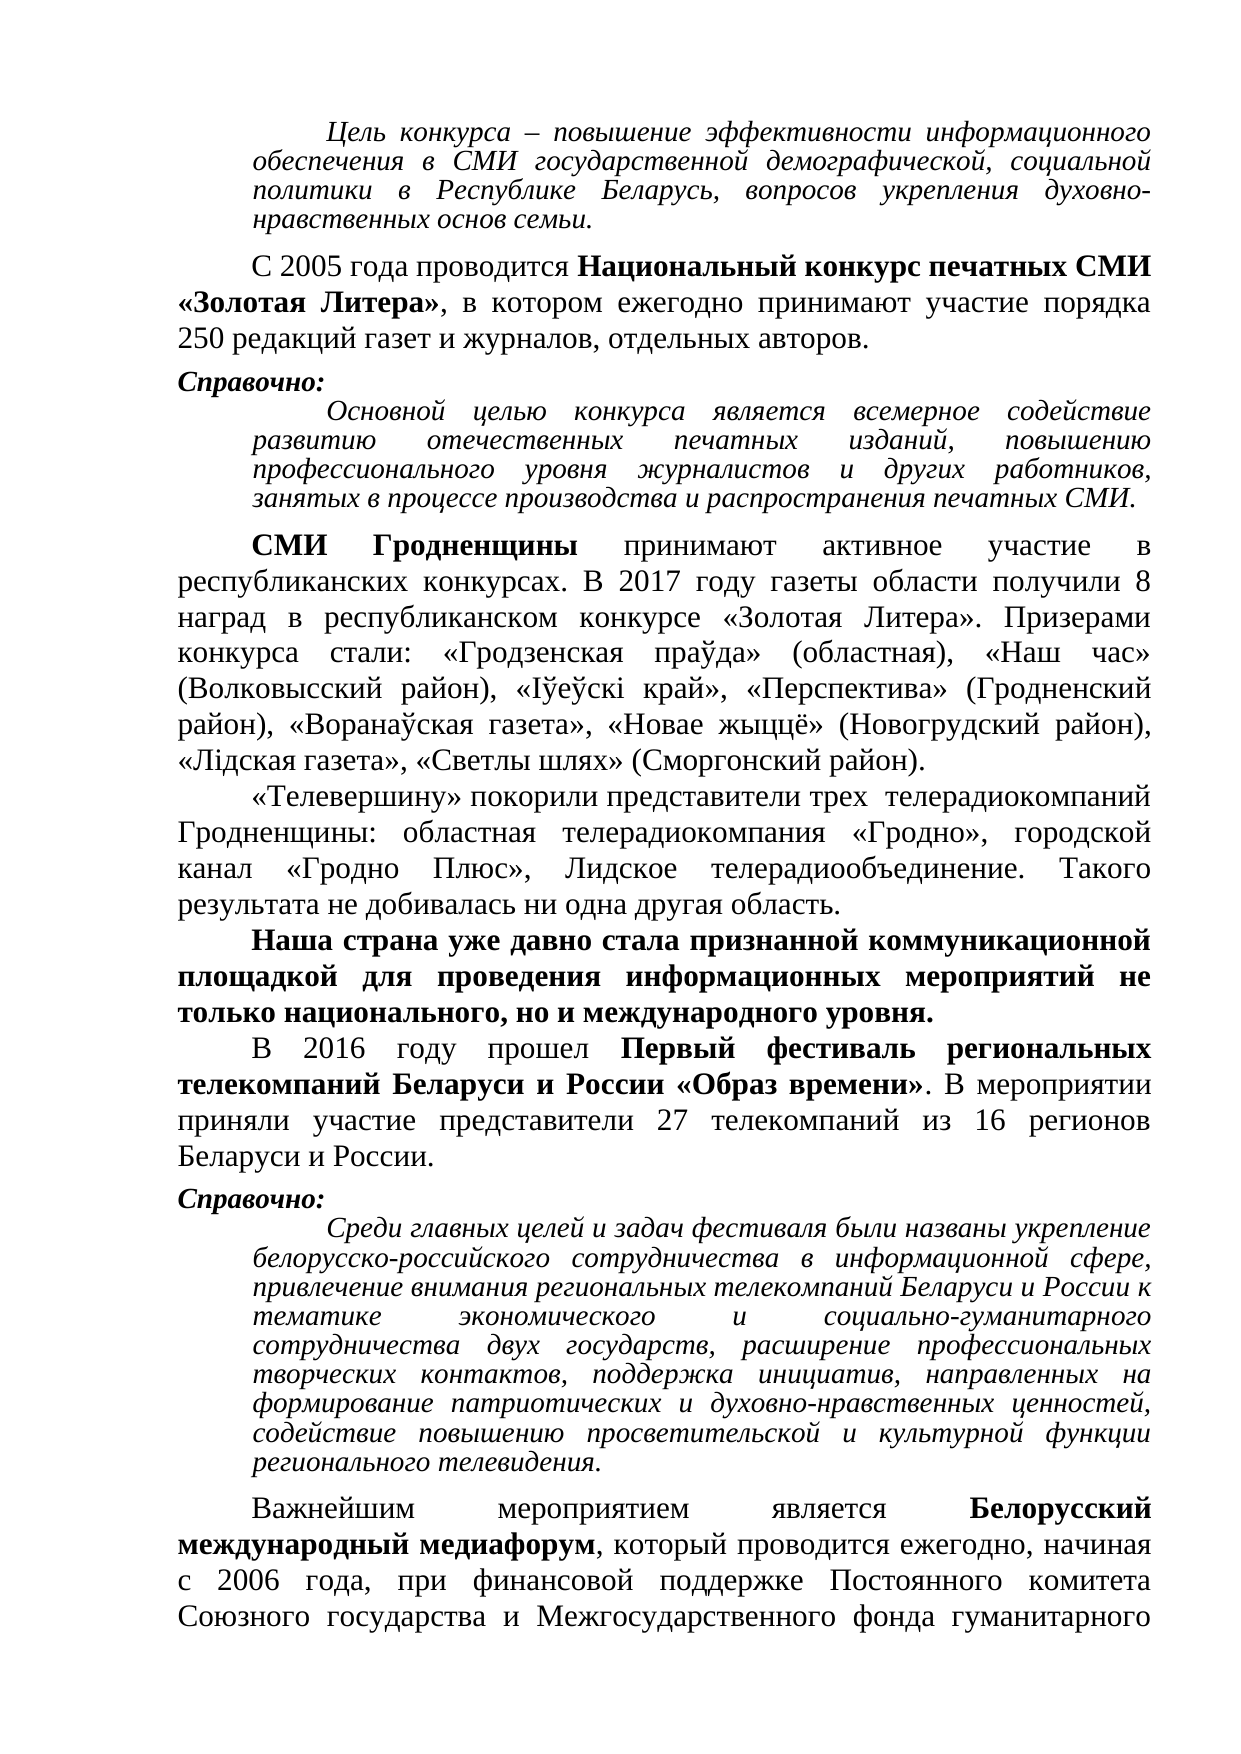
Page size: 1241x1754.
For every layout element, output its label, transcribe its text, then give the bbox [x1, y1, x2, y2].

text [177, 1489, 1152, 1633]
text «Телевершину» покорили представители трех телерадиокомпаний Гродненщины: областная телерадиокомпания «Гродно», городской канал «Гродно Плюс», Лидское телерадиообъединение. Такого результата не добивалась ни одна другая область. [177, 777, 1152, 921]
text Среди главных целей и задач фестиваля были названы укрепление белорусско-российского сотрудничества в информационной сфере, привлечение внимания региональных телекомпаний Беларуси и России к тематике экономического и социально-гуманитарного сотрудничества двух государств, расширение профессиональных творческих контактов, поддержка инициатив, направленных на формирование патриотических и духовно-нравственных ценностей, содействие повышению просветительской и культурной функции регионального телевидения. [252, 1214, 1152, 1477]
text Справочно: [177, 1185, 1152, 1214]
text Справочно: [177, 368, 1152, 397]
text В 2016 году прошел Первый фестиваль региональных телекомпаний Беларуси и России «Образ времени». В мероприятии приняли участие представители 27 телекомпаний из 16 регионов Беларуси и России. [177, 1029, 1152, 1173]
text С 2005 года проводится Национальный конкурс печатных СМИ «Золотая Литера», в котором ежегодно принимают участие порядка 250 редакций газет и журналов, отдельных авторов. [177, 247, 1152, 355]
text Цель конкурса – повышение эффективности информационного обеспечения в СМИ государственной демографической, социальной политики в Республике Беларусь, вопросов укрепления духовно-нравственных основ семьи. [252, 118, 1152, 235]
text Основной целью конкурса является всемерное содействие развитию отечественных печатных изданий, повышению профессионального уровня журналистов и других работников, занятых в процессе производства и распространения печатных СМИ. [252, 397, 1152, 513]
text СМИ Гродненщины принимают активное участие в республиканских конкурсах. В 2017 году газеты области получили 8 наград в республиканском конкурсе «Золотая Литера». Призерами конкурса стали: «Гродзенская праўда» (областная), «Наш час» (Волковысский район), «Іўеўскі край», «Перспектива» (Гродненский район), «Воранаўская газета», «Новае жыццё» (Новогрудский район), «Лідская газета», «Светлы шлях» (Сморгонский район). [177, 526, 1152, 777]
text Наша страна уже давно стала признанной коммуникационной площадкой для проведения информационных мероприятий не только национального, но и международного уровня. [177, 921, 1152, 1029]
